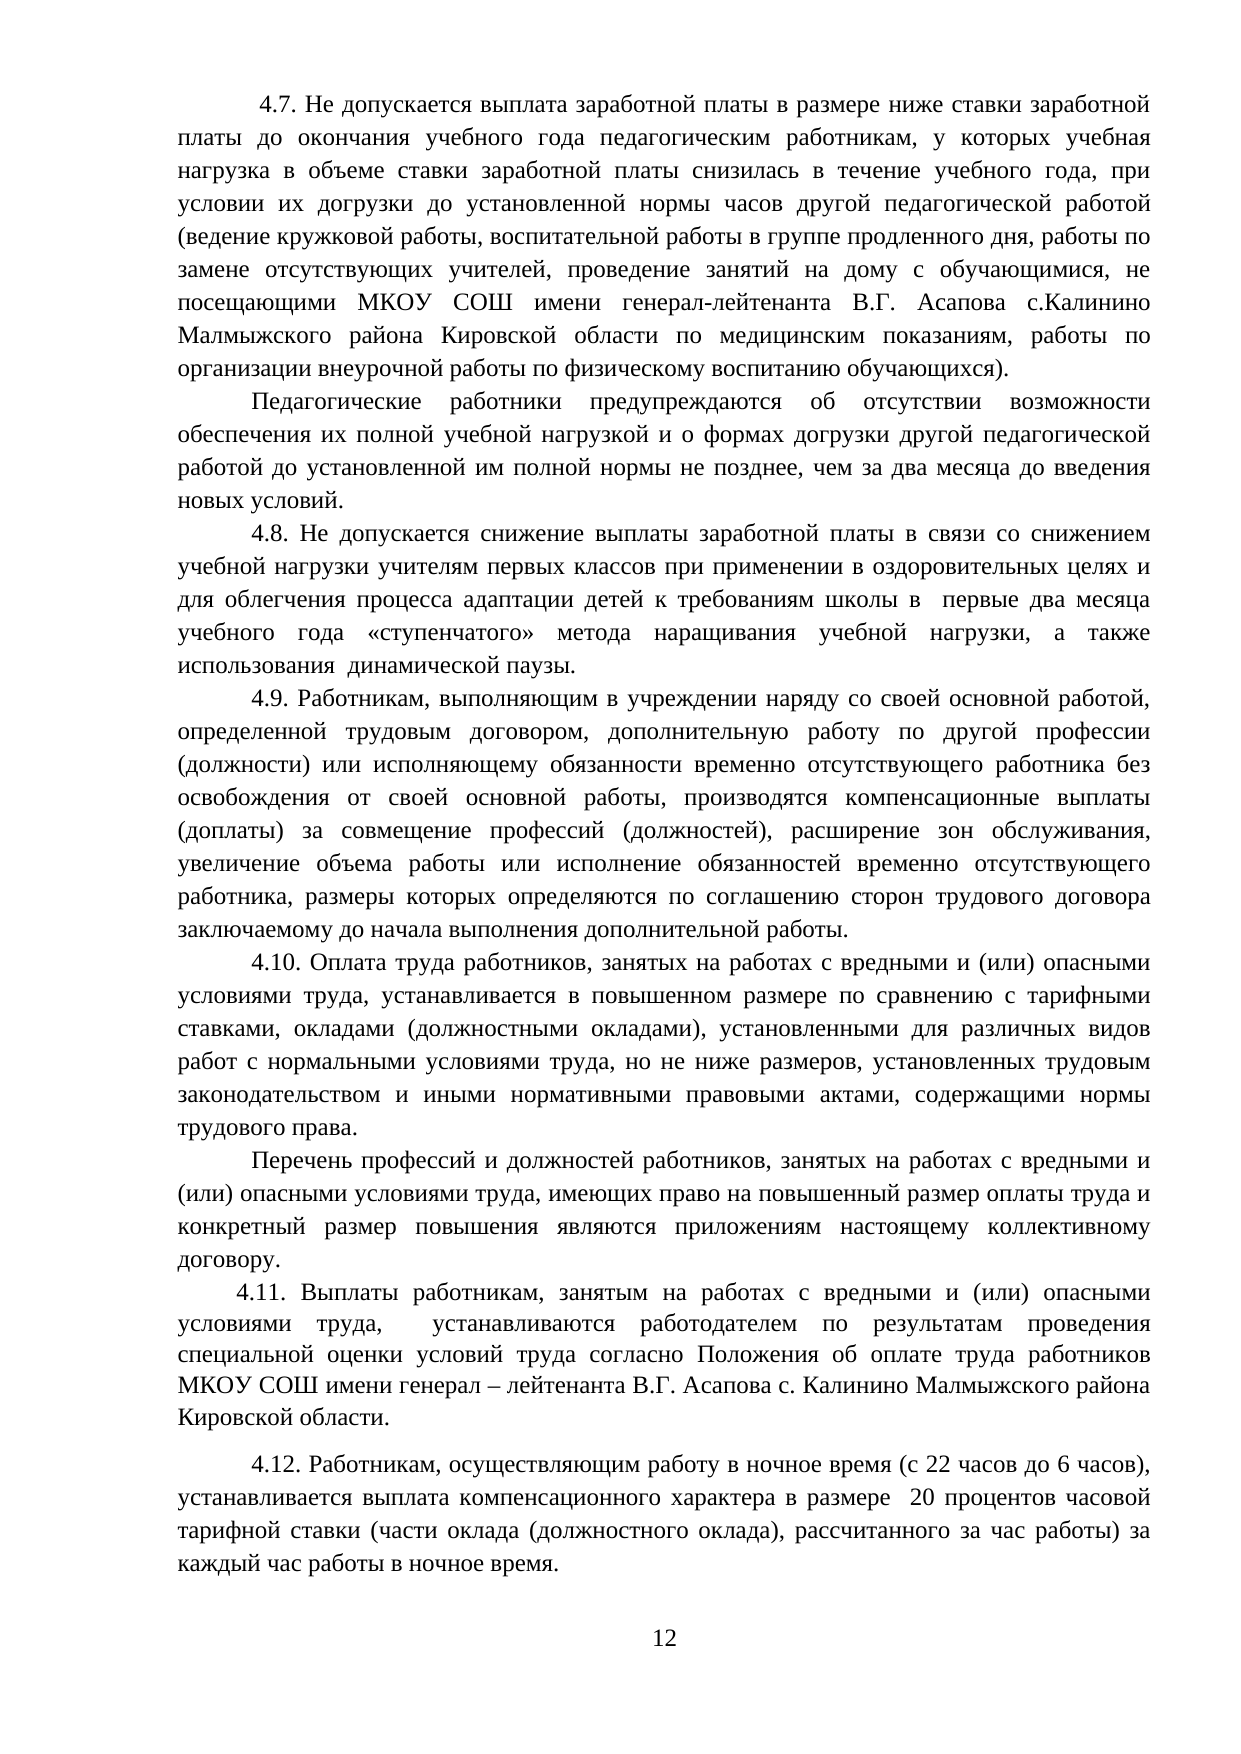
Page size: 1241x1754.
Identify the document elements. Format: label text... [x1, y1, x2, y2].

text Перечень профессий и должностей работников, занятых на работах с вредными и (или) опасными условиями труда, имеющих право на повышенный размер оплаты труда и конкретный размер повышения являются приложениям настоящему коллективному договору. [177, 1145, 1152, 1273]
text 4.11. Выплаты работникам, занятым на работах с вредными и (или) опасными условиями труда, устанавливаются работодателем по результатам проведения специальной оценки условий труда согласно Положения об оплате труда работников МКОУ СОШ имени генерал – лейтенанта В.Г. Асапова с. Калинино Малмыжского района Кировской области. [177, 1277, 1152, 1430]
text Педагогические работники предупреждаются об отсутствии возможности обеспечения их полной учебной нагрузкой и о формах догрузки другой педагогической работой до установленной им полной нормы не позднее, чем за два месяца до введения новых условий. [177, 386, 1152, 514]
text 4.10. Оплата труда работников, занятых на работах с вредными и (или) опасными условиями труда, устанавливается в повышенном размере по сравнению с тарифными ставками, окладами (должностными окладами), установленными для различных видов работ с нормальными условиями труда, но не ниже размеров, установленных трудовым законодательством и иными нормативными правовыми актами, содержащими нормы трудового права. [177, 947, 1152, 1141]
text 4.9. Работникам, выполняющим в учреждении наряду со своей основной работой, определенной трудовым договором, дополнительную работу по другой профессии (должности) или исполняющему обязанности временно отсутствующего работника без освобождения от своей основной работы, производятся компенсационные выплаты (доплаты) за совмещение профессий (должностей), расширение зон обслуживания, увеличение объема работы или исполнение обязанностей временно отсутствующего работника, размеры которых определяются по соглашению сторон трудового договора заключаемому до начала выполнения дополнительной работы. [177, 683, 1152, 943]
text 4.12. Работникам, осуществляющим работу в ночное время (с 22 часов до 6 часов), устанавливается выплата компенсационного характера в размере 20 процентов часовой тарифной ставки (части оклада (должностного оклада), рассчитанного за час работы) за каждый час работы в ночное время. [177, 1449, 1152, 1577]
text 4.8. Не допускается снижение выплаты заработной платы в связи со снижением учебной нагрузки учителям первых классов при применении в оздоровительных целях и для облегчения процесса адаптации детей к требованиям школы в первые два месяца учебного года «ступенчатого» метода наращивания учебной нагрузки, а также использования динамической паузы. [177, 518, 1152, 679]
text 4.7. Не допускается выплата заработной платы в размере ниже ставки заработной платы до окончания учебного года педагогическим работникам, у которых учебная нагрузка в объеме ставки заработной платы снизилась в течение учебного года, при условии их догрузки до установленной нормы часов другой педагогической работой (ведение кружковой работы, воспитательной работы в группе продленного дня, работы по замене отсутствующих учителей, проведение занятий на дому с обучающимися, не посещающими МКОУ СОШ имени генерал-лейтенанта В.Г. Асапова с.Калинино Малмыжского района Кировской области по медицинским показаниям, работы по организации внеурочной работы по физическому воспитанию обучающихся). [177, 89, 1152, 382]
